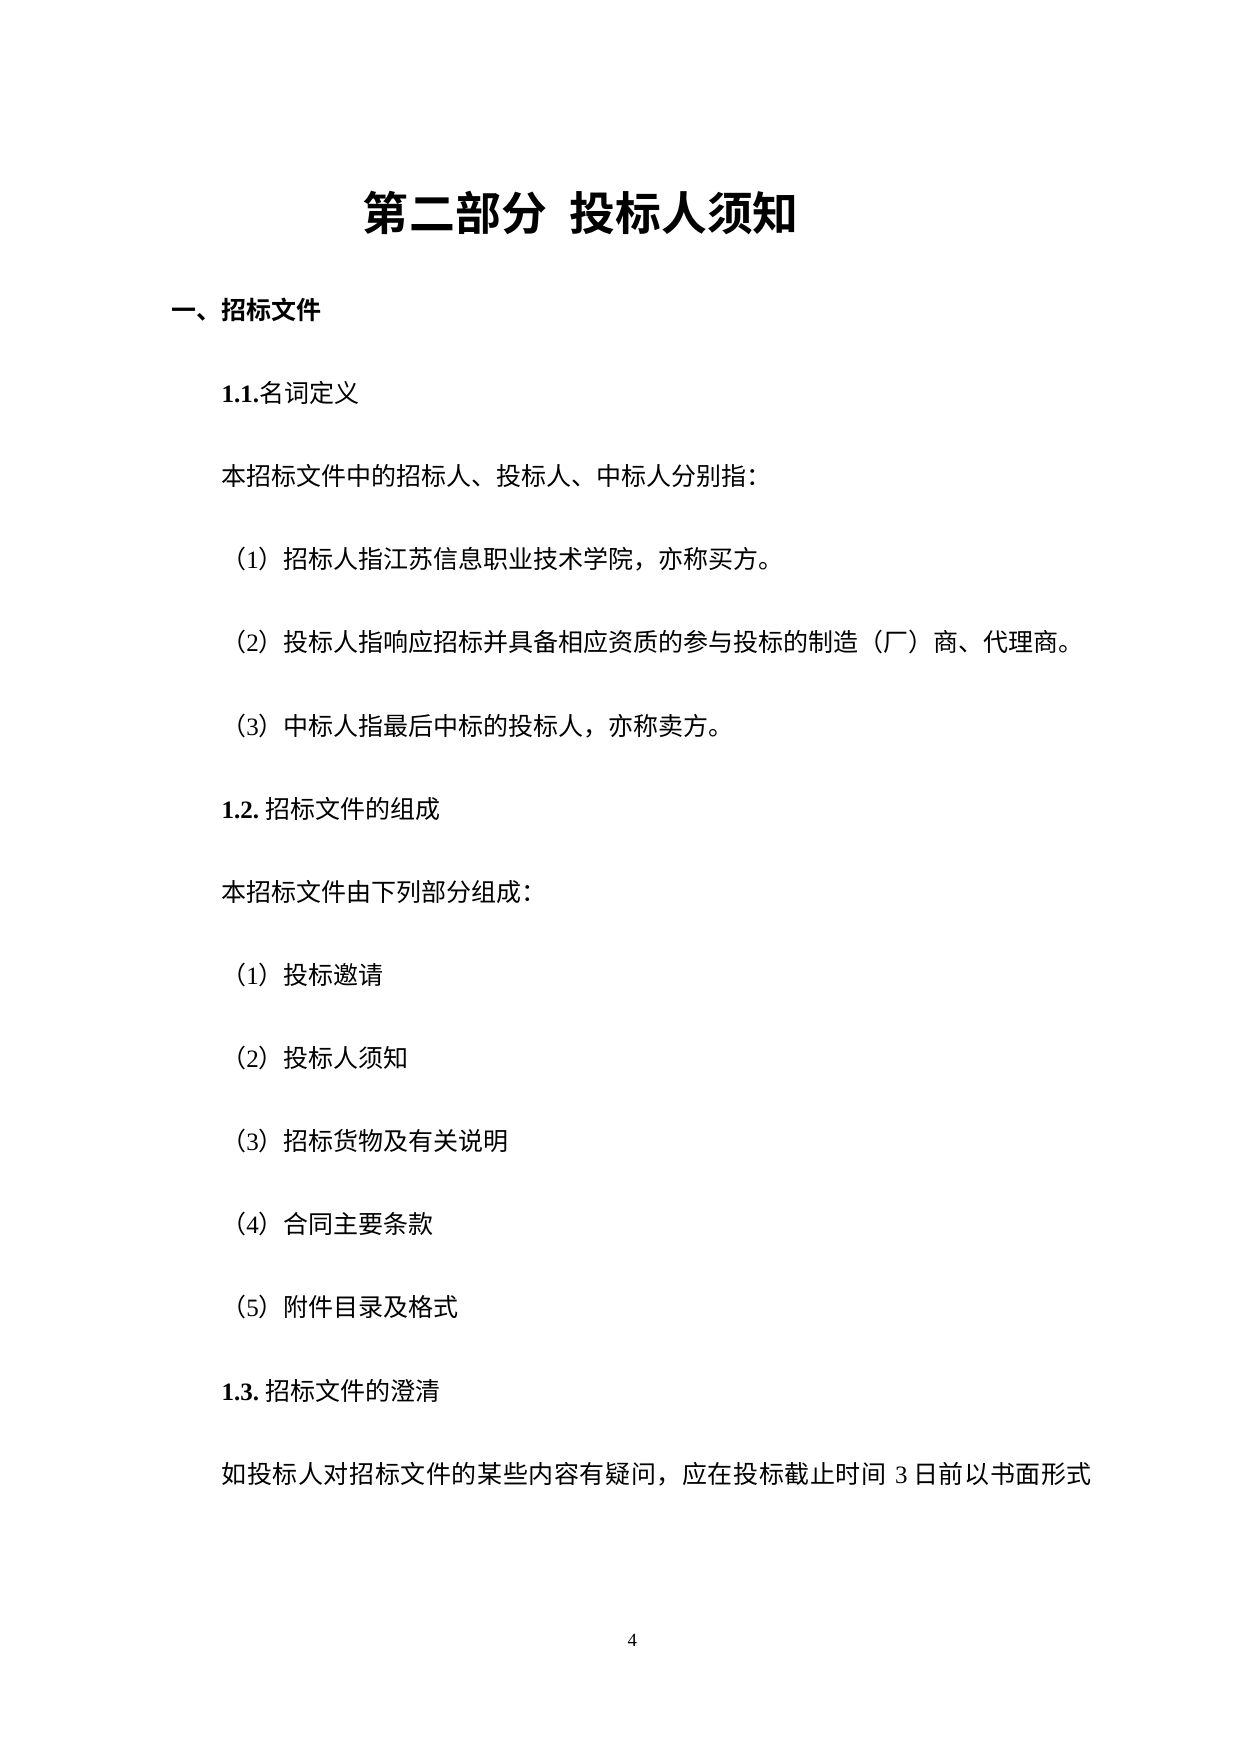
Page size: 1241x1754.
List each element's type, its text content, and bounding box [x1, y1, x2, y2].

text （2）投标人指响应招标并具备相应资质的参与投标的制造（厂）商、代理商。 [171, 608, 1092, 673]
text 1.2. 招标文件的组成 [171, 775, 1092, 840]
text 本招标文件由下列部分组成： [171, 858, 1092, 923]
text （3）中标人指最后中标的投标人，亦称卖方。 [171, 692, 1092, 757]
text 1.1.名词定义 [171, 359, 1092, 424]
text （5）附件目录及格式 [171, 1273, 1092, 1338]
text 本招标文件中的招标人、投标人、中标人分别指： [171, 442, 1092, 507]
text 第二部分 投标人须知 [171, 162, 1092, 259]
text （4）合同主要条款 [171, 1190, 1092, 1255]
text （1）招标人指江苏信息职业技术学院，亦称买方。 [171, 525, 1092, 590]
text 1.3. 招标文件的澄清 [171, 1357, 1092, 1422]
text （3）招标货物及有关说明 [171, 1107, 1092, 1172]
text （1）投标邀请 [171, 941, 1092, 1006]
text 一、招标文件 [171, 276, 1092, 341]
text （2）投标人须知 [171, 1024, 1092, 1089]
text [171, 1440, 1092, 1505]
